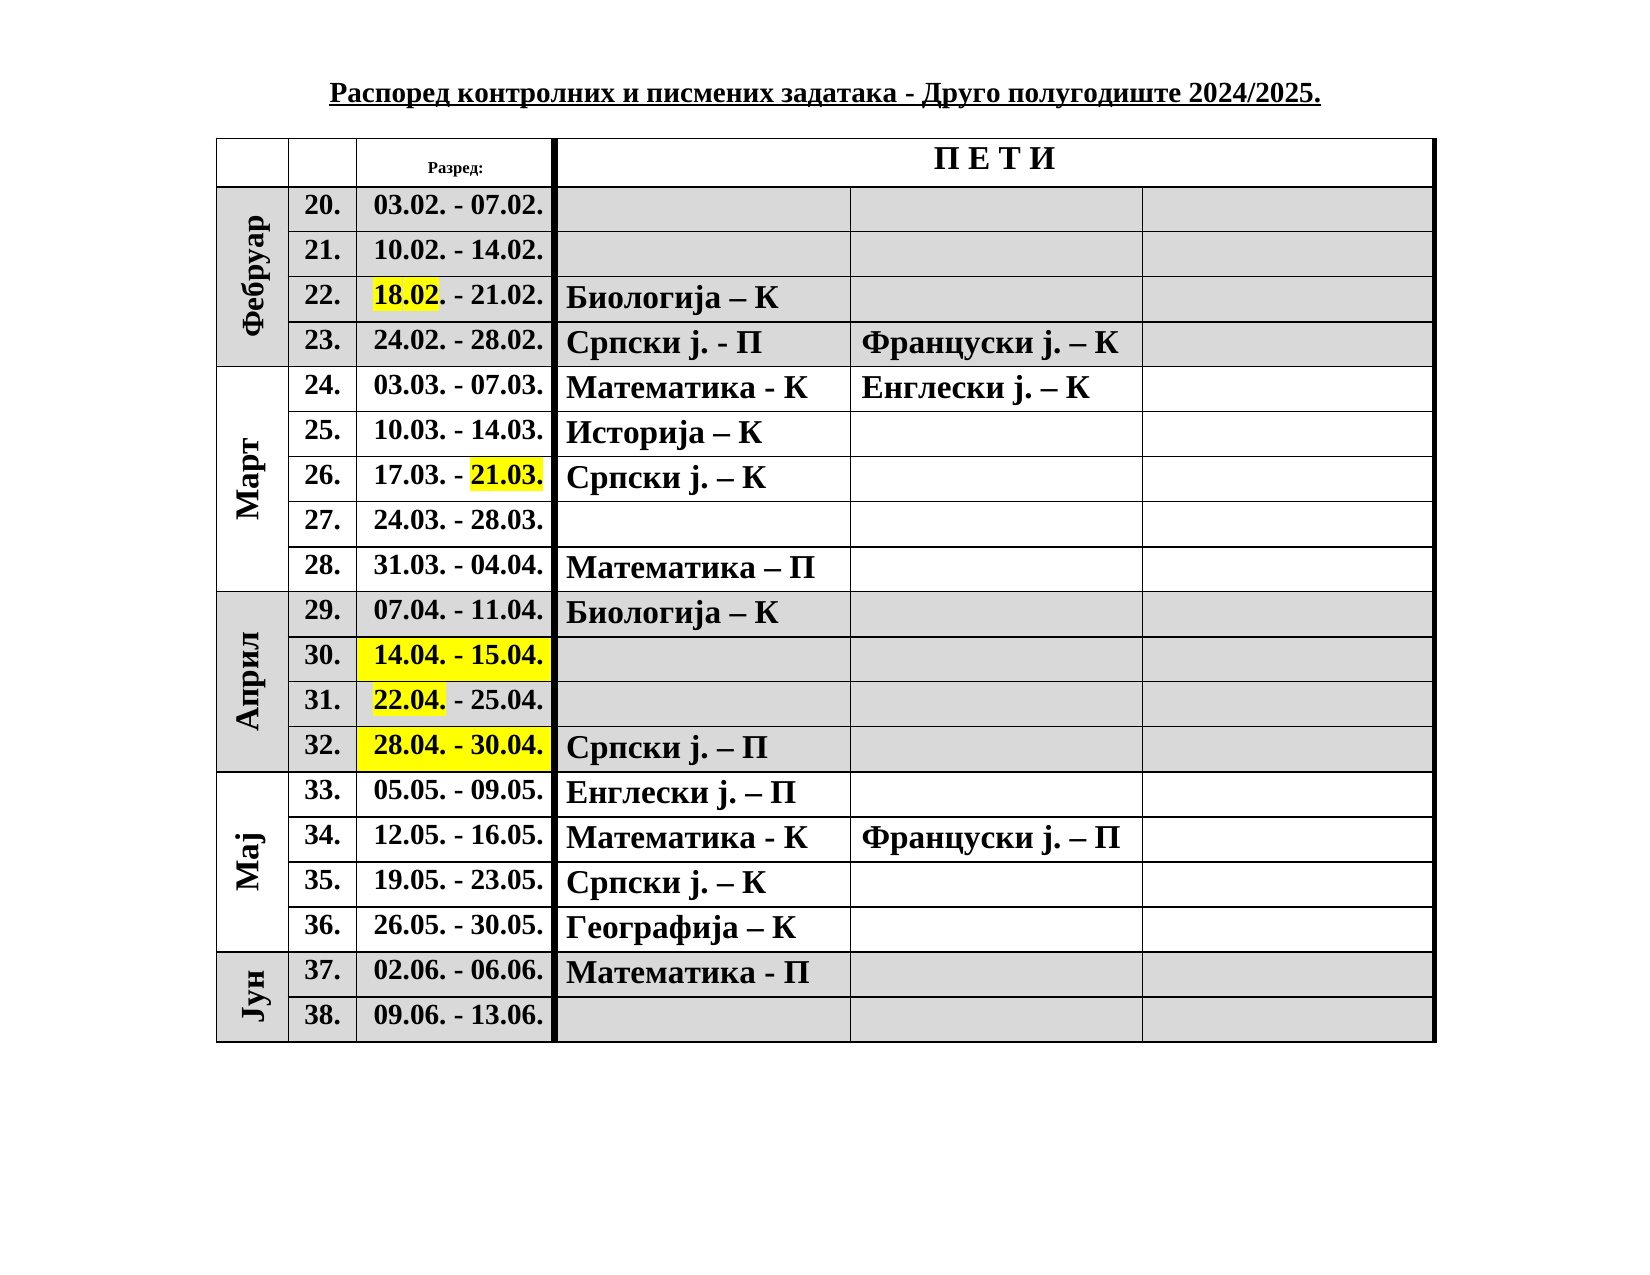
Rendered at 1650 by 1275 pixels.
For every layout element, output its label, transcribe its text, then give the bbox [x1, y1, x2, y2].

table_cell [1143, 188, 1432, 231]
table_cell [1143, 412, 1432, 456]
table_cell Биологија – К [558, 277, 850, 321]
table_cell Историја – К [558, 412, 850, 456]
table_cell 14.04. - 15.04. [357, 638, 551, 681]
table_cell 20. [289, 188, 356, 231]
table_cell [1143, 727, 1432, 771]
table_cell Јун [217, 953, 288, 1041]
table_cell 05.05. - 09.05. [357, 773, 551, 816]
table_cell Фебруар [217, 188, 288, 366]
table_cell [851, 727, 1142, 771]
table_cell [1143, 863, 1432, 906]
table_cell [851, 502, 1142, 546]
table_cell Енглески ј. – П [558, 773, 850, 816]
table_cell Српски ј. – П [558, 727, 850, 771]
table_cell 24. [289, 367, 356, 411]
table_cell 24.03. - 28.03. [357, 502, 551, 546]
table_cell [851, 863, 1142, 906]
table_cell [1143, 998, 1432, 1041]
table_cell [851, 188, 1142, 231]
table_cell 22.04. - 25.04. [357, 682, 551, 726]
table_cell [851, 773, 1142, 816]
table_cell [558, 232, 850, 276]
table_cell Српски ј. – К [558, 457, 850, 501]
table_cell Географија – К [558, 908, 850, 951]
table_cell 31.03. - 04.04. [357, 548, 551, 591]
table_cell Математика - К [558, 818, 850, 861]
table_cell [851, 457, 1142, 501]
table_cell Математика - К [558, 367, 850, 411]
table_header [217, 139, 288, 186]
table_cell [1143, 548, 1432, 591]
table_cell 34. [289, 818, 356, 861]
table_cell [1143, 682, 1432, 726]
table_cell [851, 682, 1142, 726]
table_cell 10.02. - 14.02. [357, 232, 551, 276]
table_cell 37. [289, 953, 356, 996]
table_cell 21. [289, 232, 356, 276]
table_cell Енглески ј. – К [851, 367, 1142, 411]
table_cell Француски ј. – К [851, 323, 1142, 366]
table_cell [851, 638, 1142, 681]
table_cell [851, 953, 1142, 996]
table_cell 31. [289, 682, 356, 726]
table_cell [1143, 232, 1432, 276]
table_cell [558, 502, 850, 546]
table_cell 10.03. - 14.03. [357, 412, 551, 456]
table_cell 27. [289, 502, 356, 546]
table_cell 22. [289, 277, 356, 321]
table_cell 38. [289, 998, 356, 1041]
table_cell Април [217, 592, 288, 771]
table_cell 25. [289, 412, 356, 456]
table_cell Биологија – К [558, 592, 850, 636]
table_cell [1143, 367, 1432, 411]
table_cell [851, 548, 1142, 591]
table_cell Математика – П [558, 548, 850, 591]
table_cell 28. [289, 548, 356, 591]
table_cell [1143, 277, 1432, 321]
table_cell 35. [289, 863, 356, 906]
table_cell [851, 998, 1142, 1041]
table_cell 28.04. - 30.04. [357, 727, 551, 771]
table_cell 23. [289, 323, 356, 366]
table_cell 18.02. - 21.02. [357, 277, 551, 321]
table_cell [851, 412, 1142, 456]
table_cell 09.06. - 13.06. [357, 998, 551, 1041]
table_cell 26. [289, 457, 356, 501]
table_cell [1143, 773, 1432, 816]
table_cell [558, 188, 850, 231]
table_cell 33. [289, 773, 356, 816]
table_cell [1143, 953, 1432, 996]
table_cell Математика - П [558, 953, 850, 996]
table_cell [851, 592, 1142, 636]
table_header П Е Т И [558, 139, 1432, 186]
table_cell Март [217, 367, 288, 591]
table_cell [1143, 592, 1432, 636]
table_cell 03.02. - 07.02. [357, 188, 551, 231]
table_cell [1143, 457, 1432, 501]
table_cell [558, 638, 850, 681]
table_cell [1143, 818, 1432, 861]
table_cell 02.06. - 06.06. [357, 953, 551, 996]
table_cell 26.05. - 30.05. [357, 908, 551, 951]
table_cell Српски ј. - П [558, 323, 850, 366]
table_cell 17.03. - 21.03. [357, 457, 551, 501]
table_cell [1143, 908, 1432, 951]
table_cell Српски ј. – К [558, 863, 850, 906]
table_cell [558, 998, 850, 1041]
table_cell [1143, 502, 1432, 546]
table_cell 03.03. - 07.03. [357, 367, 551, 411]
table_header Разред: [357, 139, 551, 186]
table_cell [851, 277, 1142, 321]
table_cell [558, 682, 850, 726]
table_cell [851, 232, 1142, 276]
table_cell Мај [217, 773, 288, 951]
table_cell 19.05. - 23.05. [357, 863, 551, 906]
table_cell 07.04. - 11.04. [357, 592, 551, 636]
table_cell 30. [289, 638, 356, 681]
table_cell Француски ј. – П [851, 818, 1142, 861]
table_cell 24.02. - 28.02. [357, 323, 551, 366]
table_cell [851, 908, 1142, 951]
table_cell 36. [289, 908, 356, 951]
text Распоред контролних и писмених задатака - Друго полугодиште 2024/2025. [75, 75, 1575, 108]
table_header [289, 139, 356, 186]
table_cell 29. [289, 592, 356, 636]
table_cell 12.05. - 16.05. [357, 818, 551, 861]
table_cell 32. [289, 727, 356, 771]
table_cell [1143, 638, 1432, 681]
table_cell [1143, 323, 1432, 366]
